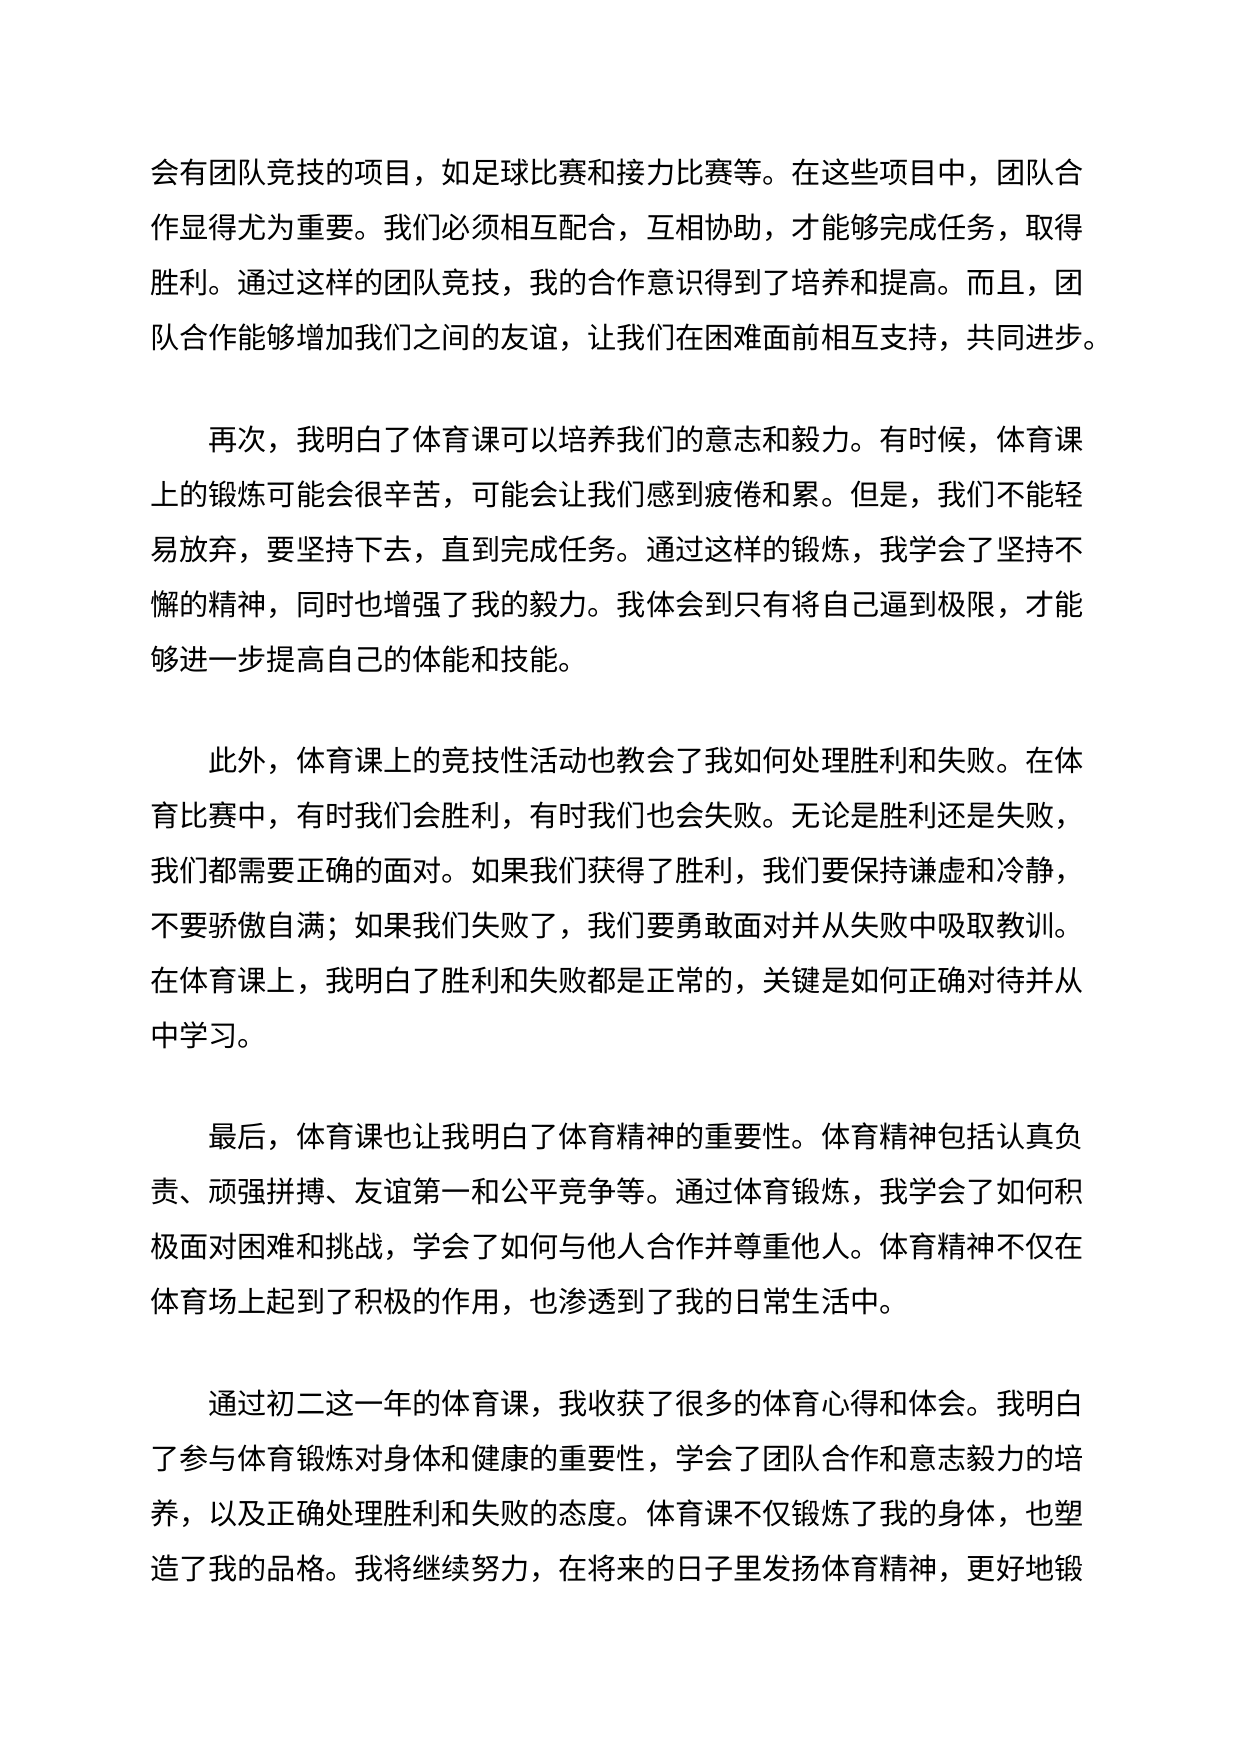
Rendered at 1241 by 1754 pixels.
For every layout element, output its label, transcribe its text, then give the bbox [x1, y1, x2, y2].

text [150, 1381, 1090, 1587]
text 此外，体育课上的竞技性活动也教会了我如何处理胜利和失败。在体育比赛中，有时我们会胜利，有时我们也会失败。无论是胜利还是失败，我们都需要正确的面对。如果我们获得了胜利，我们要保持谦虚和冷静，不要骄傲自满；如果我们失败了，我们要勇敢面对并从失败中吸取教训。在体育课上，我明白了胜利和失败都是正常的，关键是如何正确对待并从中学习。 [150, 738, 1090, 1054]
text 再次，我明白了体育课可以培养我们的意志和毅力。有时候，体育课上的锻炼可能会很辛苦，可能会让我们感到疲倦和累。但是，我们不能轻易放弃，要坚持下去，直到完成任务。通过这样的锻炼，我学会了坚持不懈的精神，同时也增强了我的毅力。我体会到只有将自己逼到极限，才能够进一步提高自己的体能和技能。 [150, 416, 1090, 678]
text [150, 150, 1090, 357]
text 最后，体育课也让我明白了体育精神的重要性。体育精神包括认真负责、顽强拼搏、友谊第一和公平竞争等。通过体育锻炼，我学会了如何积极面对困难和挑战，学会了如何与他人合作并尊重他人。体育精神不仅在体育场上起到了积极的作用，也渗透到了我的日常生活中。 [150, 1114, 1090, 1321]
